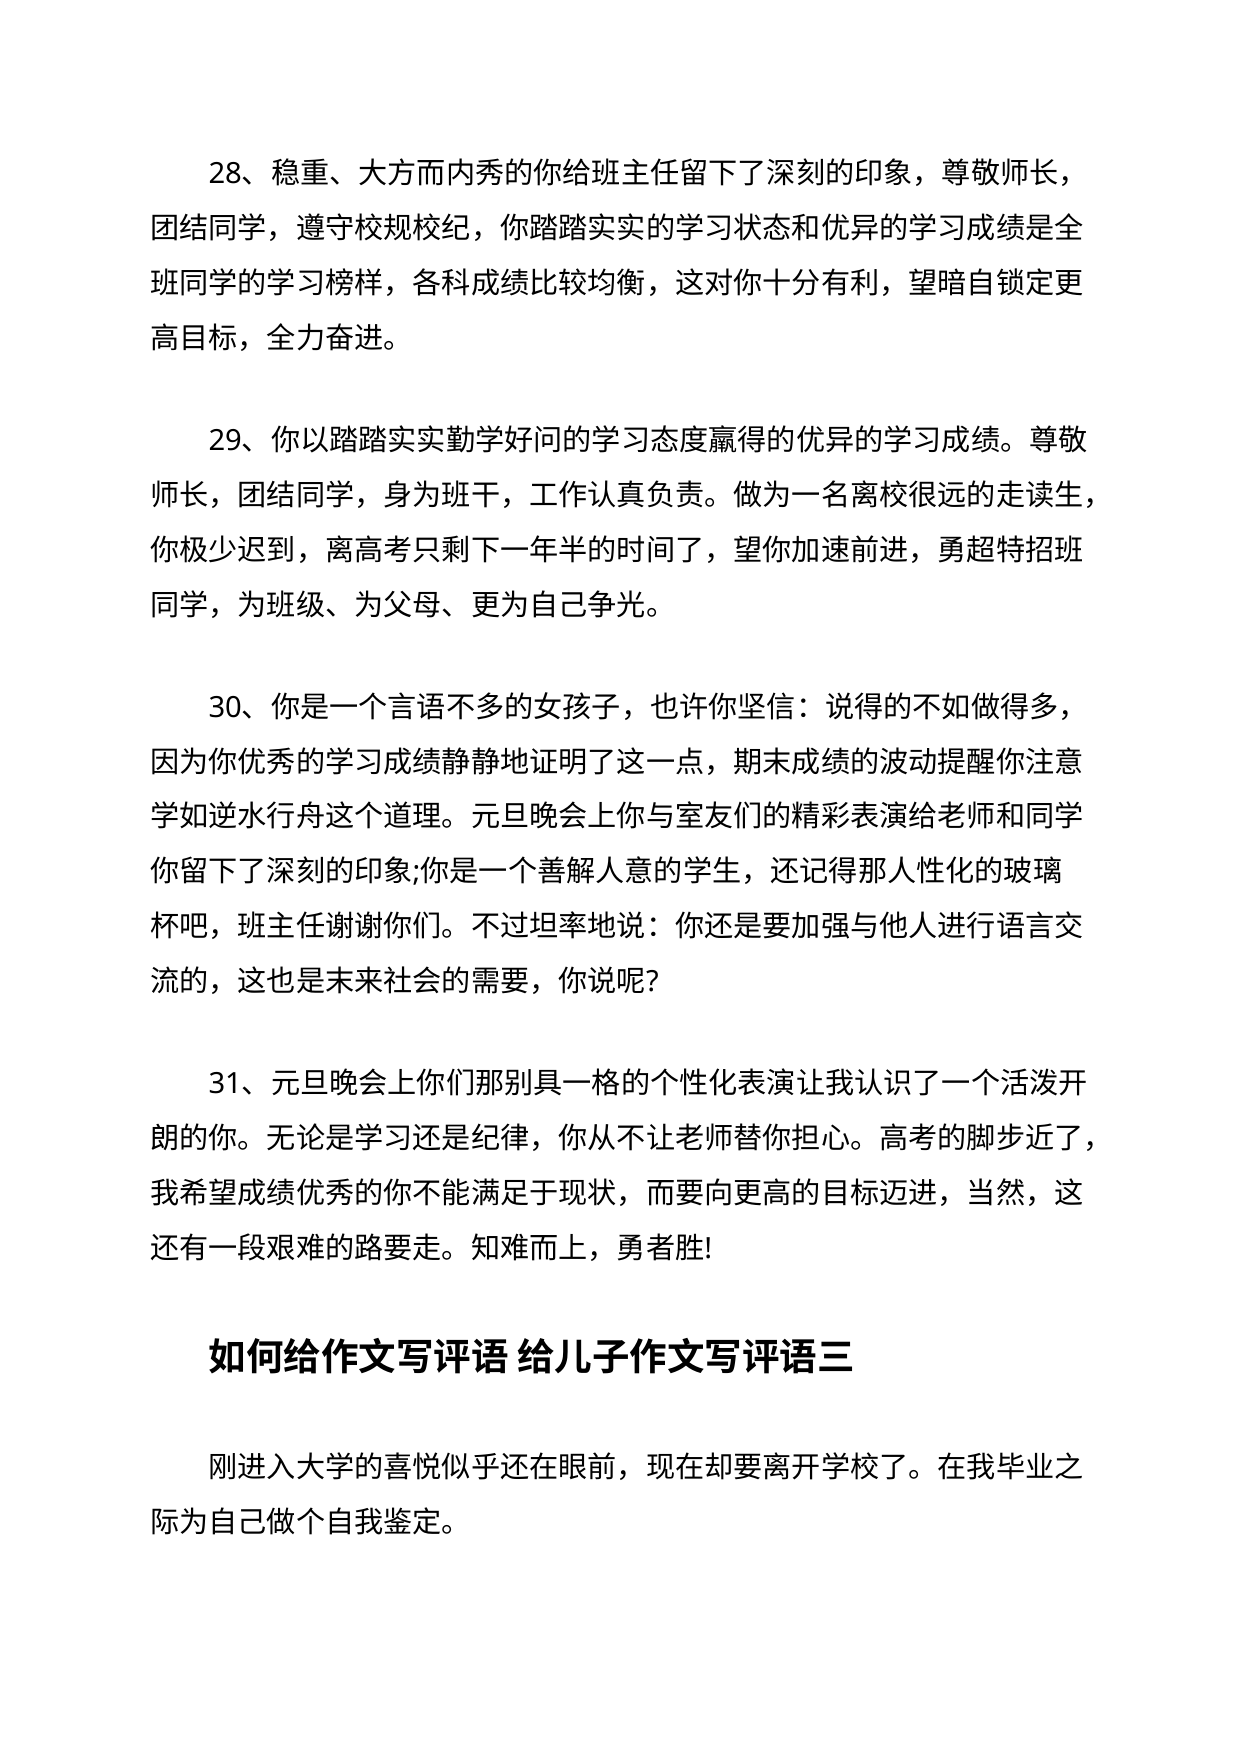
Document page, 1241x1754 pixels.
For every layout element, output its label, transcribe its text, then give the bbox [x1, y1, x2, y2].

text 如何给作文写评语 给儿子作文写评语三 [150, 1327, 1090, 1381]
text 28、稳重、大方而内秀的你给班主任留下了深刻的印象，尊敬师长，团结同学，遵守校规校纪，你踏踏实实的学习状态和优异的学习成绩是全班同学的学习榜样，各科成绩比较均衡，这对你十分有利，望暗自锁定更高目标，全力奋进。 [150, 150, 1090, 357]
text 29、你以踏踏实实勤学好问的学习态度羸得的优异的学习成绩。尊敬师长，团结同学，身为班干，工作认真负责。做为一名离校很远的走读生，你极少迟到，离高考只剩下一年半的时间了，望你加速前进，勇超特招班同学，为班级、为父母、更为自己争光。 [150, 417, 1090, 624]
text 刚进入大学的喜悦似乎还在眼前，现在却要离开学校了。在我毕业之际为自己做个自我鉴定。 [150, 1444, 1090, 1541]
text 31、元旦晚会上你们那别具一格的个性化表演让我认识了一个活泼开朗的你。无论是学习还是纪律，你从不让老师替你担心。高考的脚步近了，我希望成绩优秀的你不能满足于现状，而要向更高的目标迈进，当然，这还有一段艰难的路要走。知难而上，勇者胜! [150, 1060, 1090, 1267]
text 30、你是一个言语不多的女孩子，也许你坚信：说得的不如做得多，因为你优秀的学习成绩静静地证明了这一点，期末成绩的波动提醒你注意学如逆水行舟这个道理。元旦晚会上你与室友们的精彩表演给老师和同学你留下了深刻的印象;你是一个善解人意的学生，还记得那人性化的玻璃杯吧，班主任谢谢你们。不过坦率地说：你还是要加强与他人进行语言交流的，这也是末来社会的需要，你说呢? [150, 683, 1090, 1000]
